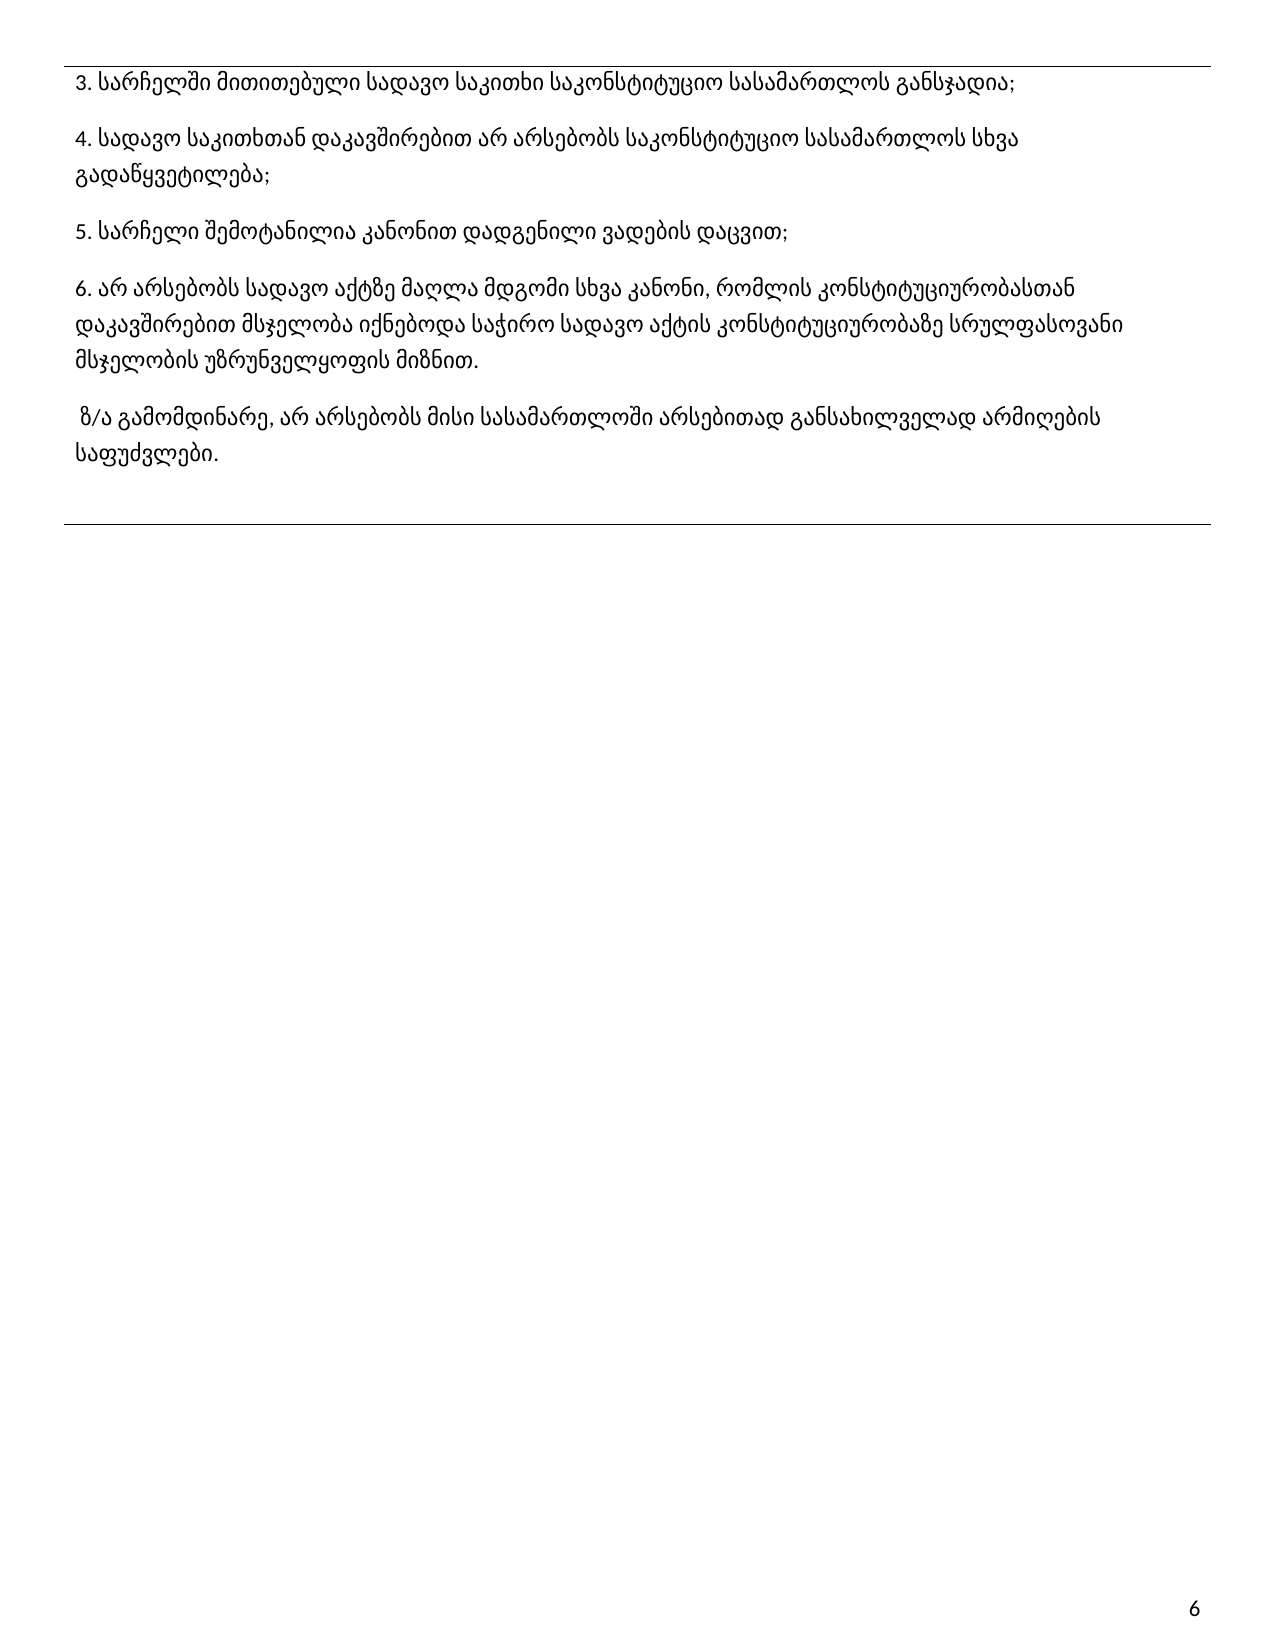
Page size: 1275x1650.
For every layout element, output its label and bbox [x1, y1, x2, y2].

table_cell [64, 67, 1211, 524]
